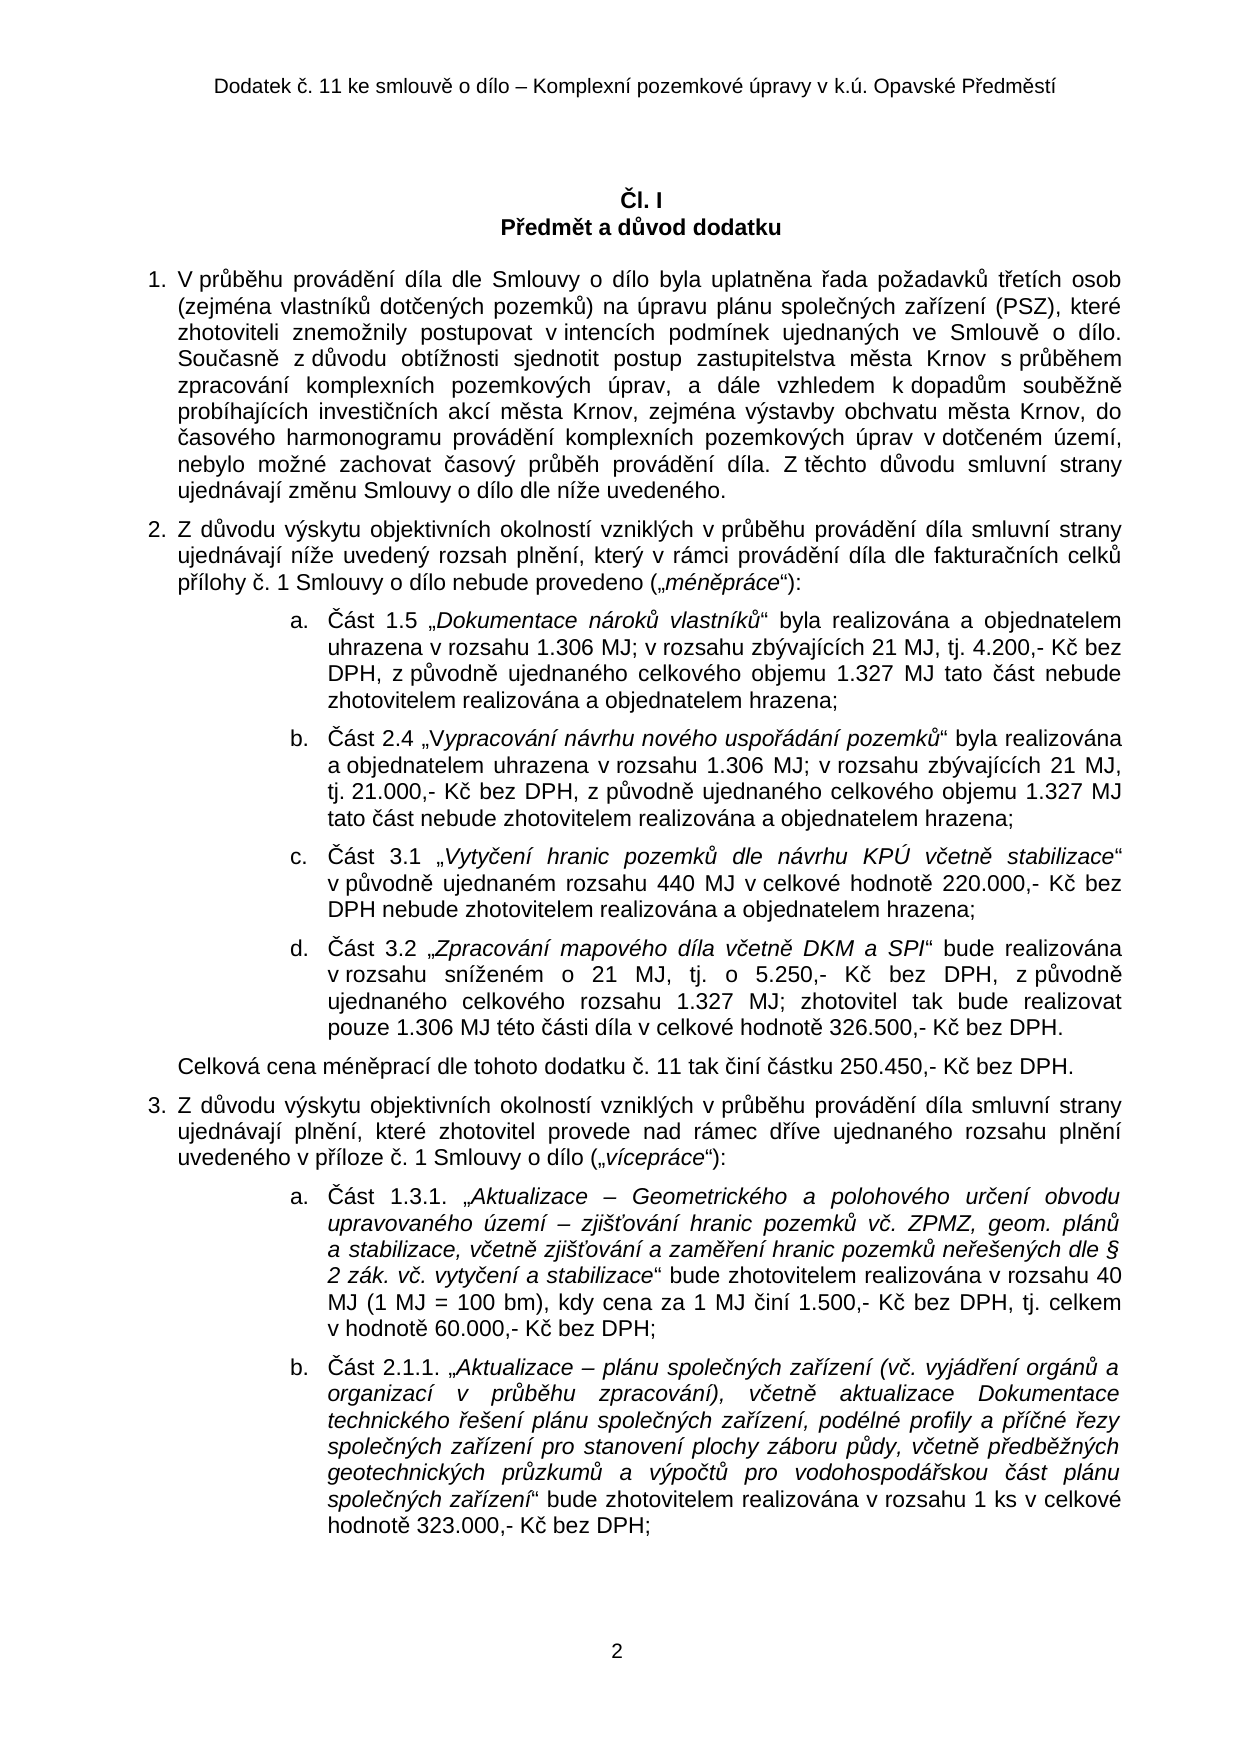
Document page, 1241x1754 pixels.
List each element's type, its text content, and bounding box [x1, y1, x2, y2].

text Čl. I [160, 187, 1122, 213]
list Celková cena méněprací dle tohoto dodatku č. 11 tak činí částku 250.450,- Kč bez DPH. [177, 1053, 1122, 1079]
text Předmět a důvod dodatku [160, 214, 1122, 241]
list Z důvodu výskytu objektivních okolností vzniklých v průběhu provádění díla smluvní strany ujednávají plnění, které zhotovitel provede nad rámec dříve ujednaného rozsahu plnění uvedeného v příloze č. 1 Smlouvy o dílo („vícepráce“): [148, 1092, 1122, 1171]
list Část 1.5 „Dokumentace nároků vlastníků“ byla realizována a objednatelem uhrazena v rozsahu 1.306 MJ; v rozsahu zbývajících 21 MJ, tj. 4.200,- Kč bez DPH, z původně ujednaného celkového objemu 1.327 MJ tato část nebude zhotovitelem realizována a objednatelem hrazena; [290, 607, 1122, 713]
list V průběhu provádění díla dle Smlouvy o dílo byla uplatněna řada požadavků třetích osob (zejména vlastníků dotčených pozemků) na úpravu plánu společných zařízení (PSZ), které zhotoviteli znemožnily postupovat v intencích podmínek ujednaných ve Smlouvě o dílo. Současně z důvodu obtížnosti sjednotit postup zastupitelstva města Krnov s průběhem zpracování komplexních pozemkových úprav, a dále vzhledem k dopadům souběžně probíhajících investičních akcí města Krnov, zejména výstavby obchvatu města Krnov, do časového harmonogramu provádění komplexních pozemkových úprav v dotčeném území, nebylo možné zachovat časový průběh provádění díla. Z těchto důvodu smluvní strany ujednávají změnu Smlouvy o dílo dle níže uvedeného. [148, 266, 1122, 503]
list Část 2.1.1. „Aktualizace – plánu společných zařízení (vč. vyjádření orgánů a organizací v průběhu zpracování), včetně aktualizace Dokumentace technického řešení plánu společných zařízení, podélné profily a příčné řezy společných zařízení pro stanovení plochy záboru půdy, včetně předběžných geotechnických průzkumů a výpočtů pro vodohospodářskou část plánu společných zařízení“ bude zhotovitelem realizována v rozsahu 1 ks v celkové hodnotě 323.000,- Kč bez DPH; [290, 1354, 1122, 1538]
list Část 3.2 „Zpracování mapového díla včetně DKM a SPI“ bude realizována v rozsahu sníženém o 21 MJ, tj. o 5.250,- Kč bez DPH, z původně ujednaného celkového rozsahu 1.327 MJ; zhotovitel tak bude realizovat pouze 1.306 MJ této části díla v celkové hodnotě 326.500,- Kč bez DPH. [290, 935, 1122, 1040]
list Část 2.4 „Vypracování návrhu nového uspořádání pozemků“ byla realizována a objednatelem uhrazena v rozsahu 1.306 MJ; v rozsahu zbývajících 21 MJ, tj. 21.000,- Kč bez DPH, z původně ujednaného celkového objemu 1.327 MJ tato část nebude zhotovitelem realizována a objednatelem hrazena; [290, 725, 1122, 831]
list Část 3.1 „Vytyčení hranic pozemků dle návrhu KPÚ včetně stabilizace“ v původně ujednaném rozsahu 440 MJ v celkové hodnotě 220.000,- Kč bez DPH nebude zhotovitelem realizována a objednatelem hrazena; [290, 843, 1122, 922]
list Část 1.3.1. „Aktualizace – Geometrického a polohového určení obvodu upravovaného území – zjišťování hranic pozemků vč. ZPMZ, geom. plánů a stabilizace, včetně zjišťování a zaměření hranic pozemků neřešených dle § 2 zák. vč. vytyčení a stabilizace“ bude zhotovitelem realizována v rozsahu 40 MJ (1 MJ = 100 bm), kdy cena za 1 MJ činí 1.500,- Kč bez DPH, tj. celkem v hodnotě 60.000,- Kč bez DPH; [290, 1183, 1122, 1341]
list Z důvodu výskytu objektivních okolností vzniklých v průběhu provádění díla smluvní strany ujednávají níže uvedený rozsah plnění, který v rámci provádění díla dle fakturačních celků přílohy č. 1 Smlouvy o dílo nebude provedeno („méněpráce“): [148, 516, 1122, 595]
